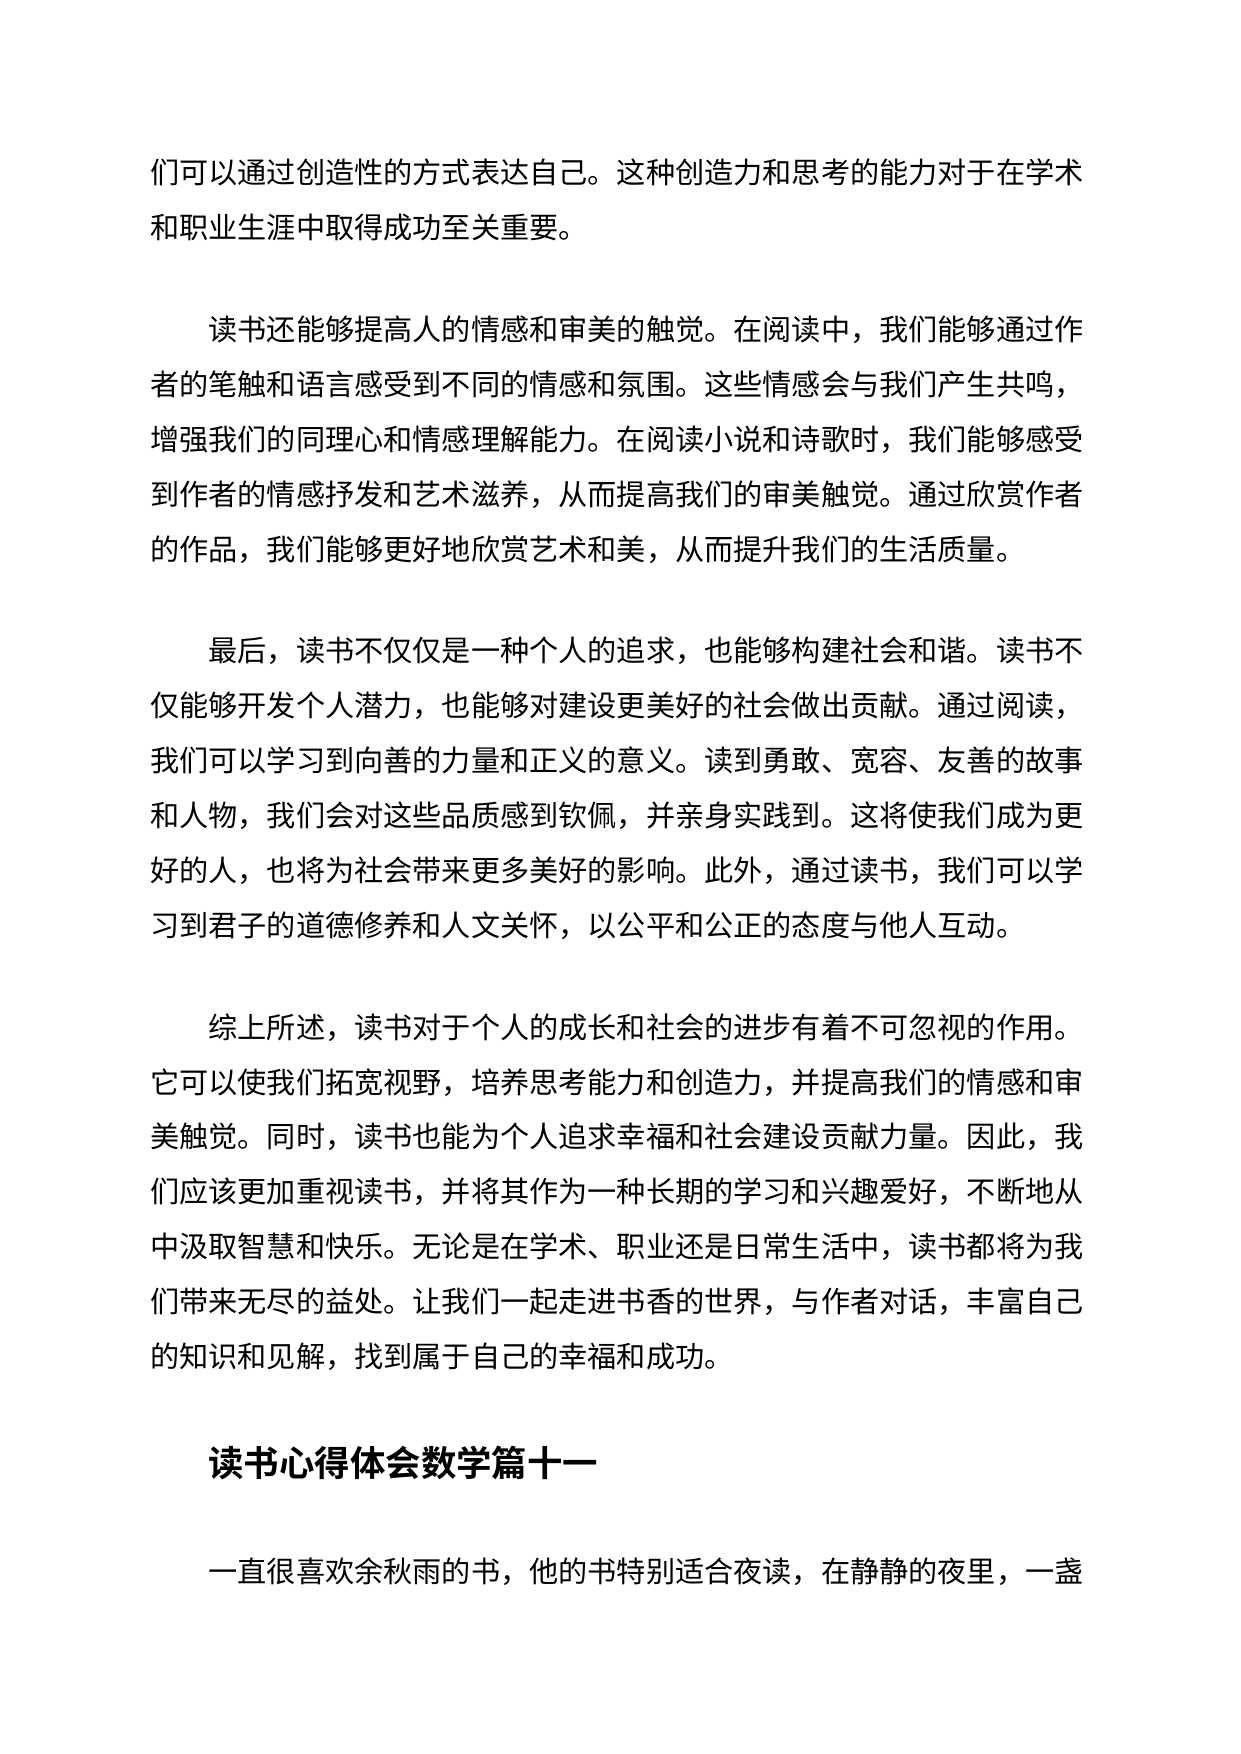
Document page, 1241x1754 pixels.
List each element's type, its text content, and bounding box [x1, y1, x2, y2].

text 读书心得体会数学篇十一 [150, 1435, 1090, 1487]
text 最后，读书不仅仅是一种个人的追求，也能够构建社会和谐。读书不仅能够开发个人潜力，也能够对建设更美好的社会做出贡献。通过阅读，我们可以学习到向善的力量和正义的意义。读到勇敢、宽容、友善的故事和人物，我们会对这些品质感到钦佩，并亲身实践到。这将使我们成为更好的人，也将为社会带来更多美好的影响。此外，通过读书，我们可以学习到君子的道德修养和人文关怀，以公平和公正的态度与他人互动。 [150, 628, 1090, 945]
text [150, 1549, 1090, 1591]
text 读书还能够提高人的情感和审美的触觉。在阅读中，我们能够通过作者的笔触和语言感受到不同的情感和氛围。这些情感会与我们产生共鸣，增强我们的同理心和情感理解能力。在阅读小说和诗歌时，我们能够感受到作者的情感抒发和艺术滋养，从而提高我们的审美触觉。通过欣赏作者的作品，我们能够更好地欣赏艺术和美，从而提升我们的生活质量。 [150, 307, 1090, 568]
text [150, 150, 1090, 247]
text 综上所述，读书对于个人的成长和社会的进步有着不可忽视的作用。它可以使我们拓宽视野，培养思考能力和创造力，并提高我们的情感和审美触觉。同时，读书也能为个人追求幸福和社会建设贡献力量。因此，我们应该更加重视读书，并将其作为一种长期的学习和兴趣爱好，不断地从中汲取智慧和快乐。无论是在学术、职业还是日常生活中，读书都将为我们带来无尽的益处。让我们一起走进书香的世界，与作者对话，丰富自己的知识和见解，找到属于自己的幸福和成功。 [150, 1004, 1090, 1376]
